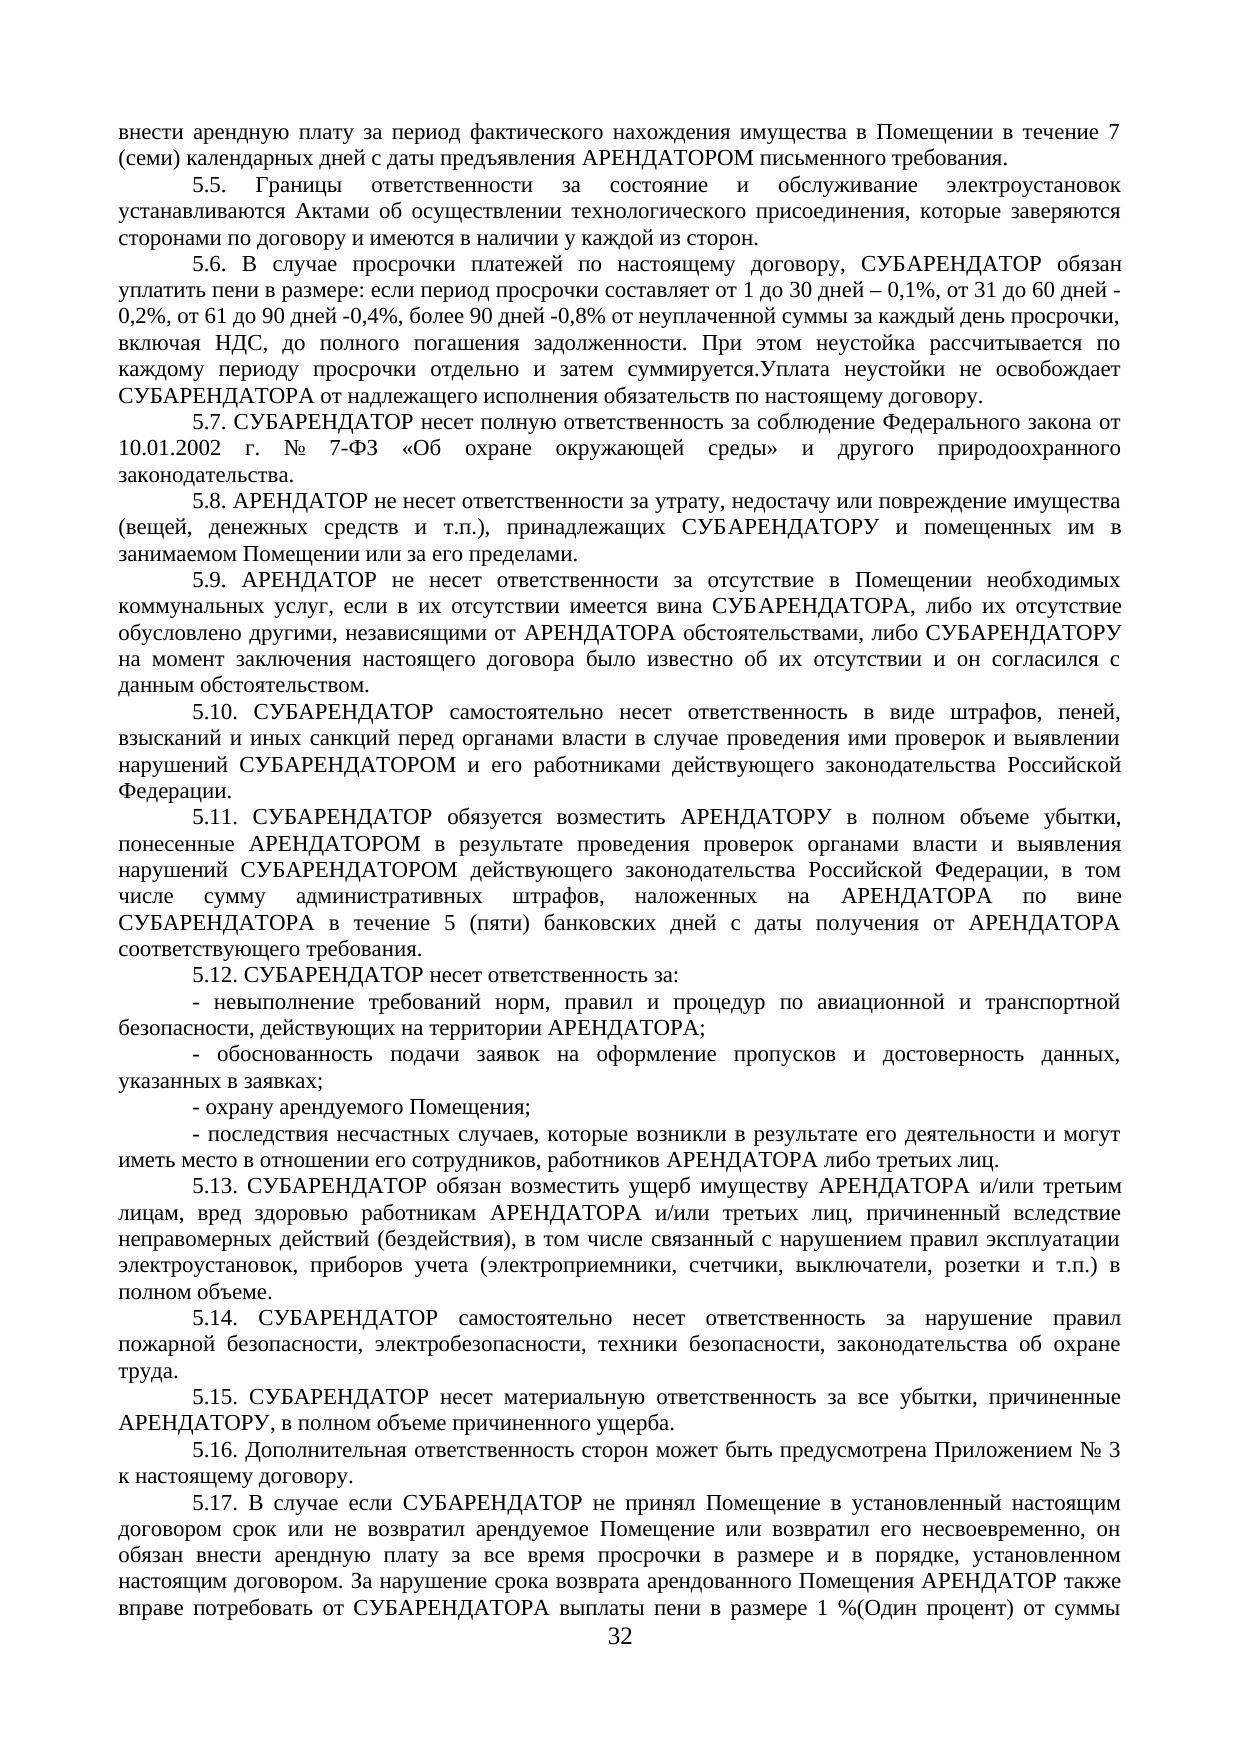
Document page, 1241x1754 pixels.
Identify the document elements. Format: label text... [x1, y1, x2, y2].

text - обоснованность подачи заявок на оформление пропусков и достоверность данных, указанных в заявках; [118, 1041, 1122, 1093]
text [118, 1488, 1122, 1620]
text 5.13. СУБАрендатор обязан возместить ущерб имуществу АрендАТОРА и/или третьим лицам, вред здоровью работникам АрендАТОРА и/или третьих лиц, причиненный вследствие неправомерных действий (бездействия), в том числе связанный с нарушением правил эксплуатации электроустановок, приборов учета (электроприемники, счетчики, выключатели, розетки и т.п.) в полном объеме. [118, 1172, 1122, 1304]
text 5.5. Границы ответственности за состояние и обслуживание электроустановок устанавливаются Актами об осуществлении технологического присоединения, которые заверяются сторонами по договору и имеются в наличии у каждой из сторон. [118, 171, 1122, 250]
text 5.11. СУБАрендатор обязуется возместить АрендАТОРУ в полном объеме убытки, понесенные АрендАТОРОМ в результате проведения проверок органами власти и выявления нарушений СУБАрендатором действующего законодательства Российской Федерации, в том числе сумму административных штрафов, наложенных на АрендАТОРА по вине СУБАрендатора в течение 5 (пяти) банковских дней с даты получения от АРЕНДАТОРА соответствующего требования. [118, 803, 1122, 961]
text - невыполнение требований норм, правил и процедур по авиационной и транспортной безопасности, действующих на территории АРЕНДАТОРА; [118, 988, 1122, 1041]
text - охрану арендуемого Помещения; [118, 1093, 1122, 1119]
text 5.7. СУБАрендатор несет полную ответственность за соблюдение Федерального закона от 10.01.2002 г. № 7-ФЗ «Об охране окружающей среды» и другого природоохранного законодательства. [118, 408, 1122, 487]
text 5.15. СУБАрендатор несет материальную ответственность за все убытки, причиненные АрендАТОРУ, в полном объеме причиненного ущерба. [118, 1383, 1122, 1436]
text - последствия несчастных случаев, которые возникли в результате его деятельности и могут иметь место в отношении его сотрудников, работников АрендАТОРА либо третьих лиц. [118, 1119, 1122, 1172]
text 5.14. СУБАрендатор самостоятельно несет ответственность за нарушение правил пожарной безопасности, электробезопасности, техники безопасности, законодательства об охране труда. [118, 1304, 1122, 1383]
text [118, 118, 1122, 171]
text 5.6. В случае просрочки платежей по настоящему договору, СУБАрендатор обязан уплатить пени в размере: если период просрочки составляет от 1 до 30 дней – 0,1%, от 31 до 60 дней -0,2%, от 61 до 90 дней -0,4%, более 90 дней -0,8% от неуплаченной суммы за каждый день просрочки, включая НДС, до полного погашения задолженности. При этом неустойка рассчитывается по каждому периоду просрочки отдельно и затем суммируется.Уплата неустойки не освобождает СУБАРЕНДАТОРА от надлежащего исполнения обязательств по настоящему договору. [118, 250, 1122, 408]
text 5.12. СУБАрендатор несет ответственность за: [118, 961, 1122, 988]
text 5.16. Дополнительная ответственность сторон может быть предусмотрена Приложением № 3 к настоящему договору. [118, 1436, 1122, 1488]
text 5.10. СУБАрендатор самостоятельно несет ответственность в виде штрафов, пеней, взысканий и иных санкций перед органами власти в случае проведения ими проверок и выявлении нарушений СУБАрендатором и его работниками действующего законодательства Российской Федерации. [118, 698, 1122, 803]
text 5.9. АрендАТОР не несет ответственности за отсутствие в Помещении необходимых коммунальных услуг, если в их отсутствии имеется вина СУБАрендатора, либо их отсутствие обусловлено другими, независящими от АрендАТОРА обстоятельствами, либо СУБАРЕНДАТОРУ на момент заключения настоящего договора было известно об их отсутствии и он согласился с данным обстоятельством. [118, 566, 1122, 698]
text 5.8. АрендАТОР не несет ответственности за утрату, недостачу или повреждение имущества (вещей, денежных средств и т.п.), принадлежащих СУБАрендатору и помещенных им в занимаемом Помещении или за его пределами. [118, 487, 1122, 566]
